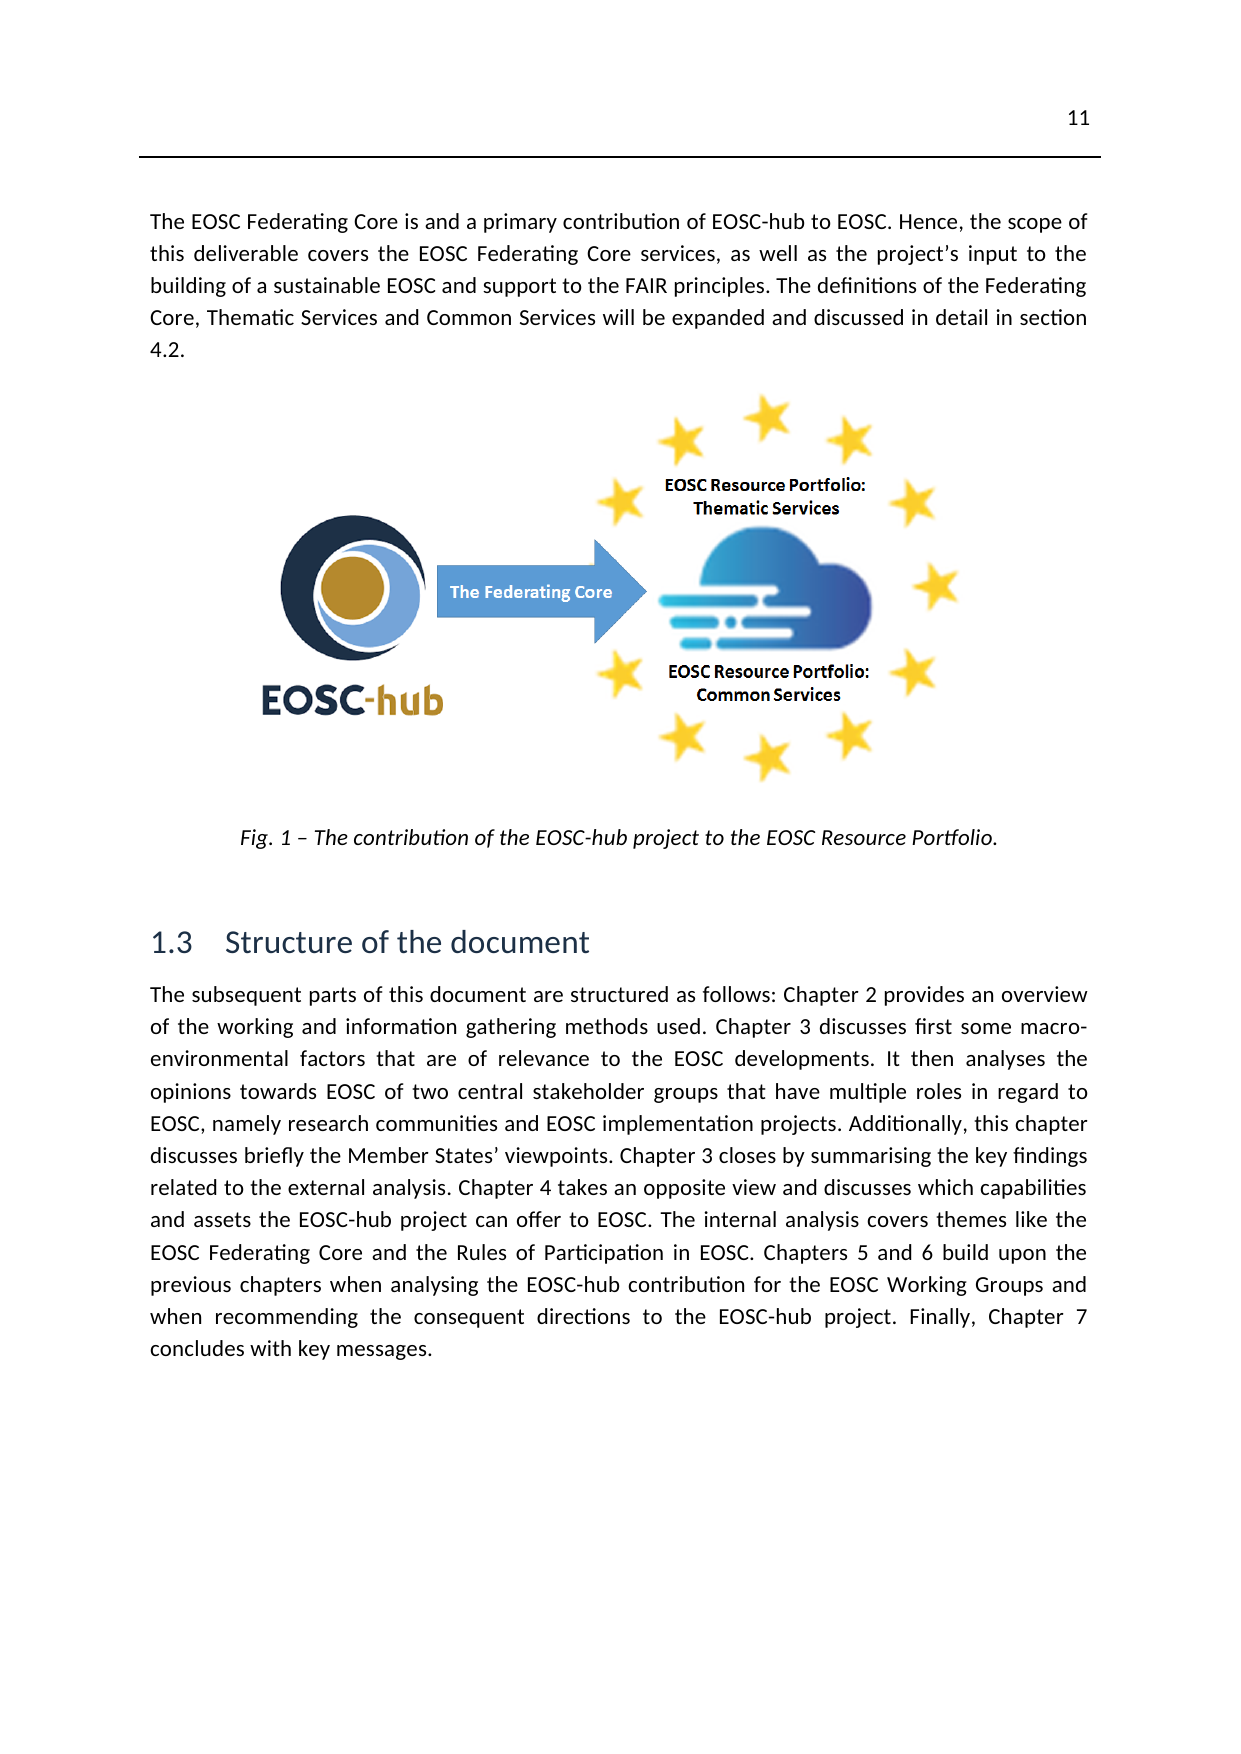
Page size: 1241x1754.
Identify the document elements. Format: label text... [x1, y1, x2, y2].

subtitle Structure of the document [150, 921, 1090, 962]
picture [262, 380, 978, 807]
text The EOSC Federating Core is and a primary contribution of EOSC-hub to EOSC. Hence, the scope of this deliverable covers the EOSC Federating Core services, as well as the project’s input to the building of a sustainable EOSC and support to the FAIR principles. The definitions of the Federating Core, Thematic Services and Common Services will be expanded and discussed in detail in section 4.2. [150, 207, 1090, 363]
text Fig. 1 – The contribution of the EOSC-hub project to the EOSC Resource Portfolio. [150, 823, 1090, 851]
text The subsequent parts of this document are structured as follows: Chapter 2 provides an overview of the working and information gathering methods used. Chapter 3 discusses first some macro-environmental factors that are of relevance to the EOSC developments. It then analyses the opinions towards EOSC of two central stakeholder groups that have multiple roles in regard to EOSC, namely research communities and EOSC implementation projects. Additionally, this chapter discusses briefly the Member States’ viewpoints. Chapter 3 closes by summarising the key findings related to the external analysis. Chapter 4 takes an opposite view and discusses which capabilities and assets the EOSC-hub project can offer to EOSC. The internal analysis covers themes like the EOSC Federating Core and the Rules of Participation in EOSC. Chapters 5 and 6 build upon the previous chapters when analysing the EOSC-hub contribution for the EOSC Working Groups and when recommending the consequent directions to the EOSC-hub project. Finally, Chapter 7 concludes with key messages. [150, 980, 1090, 1362]
